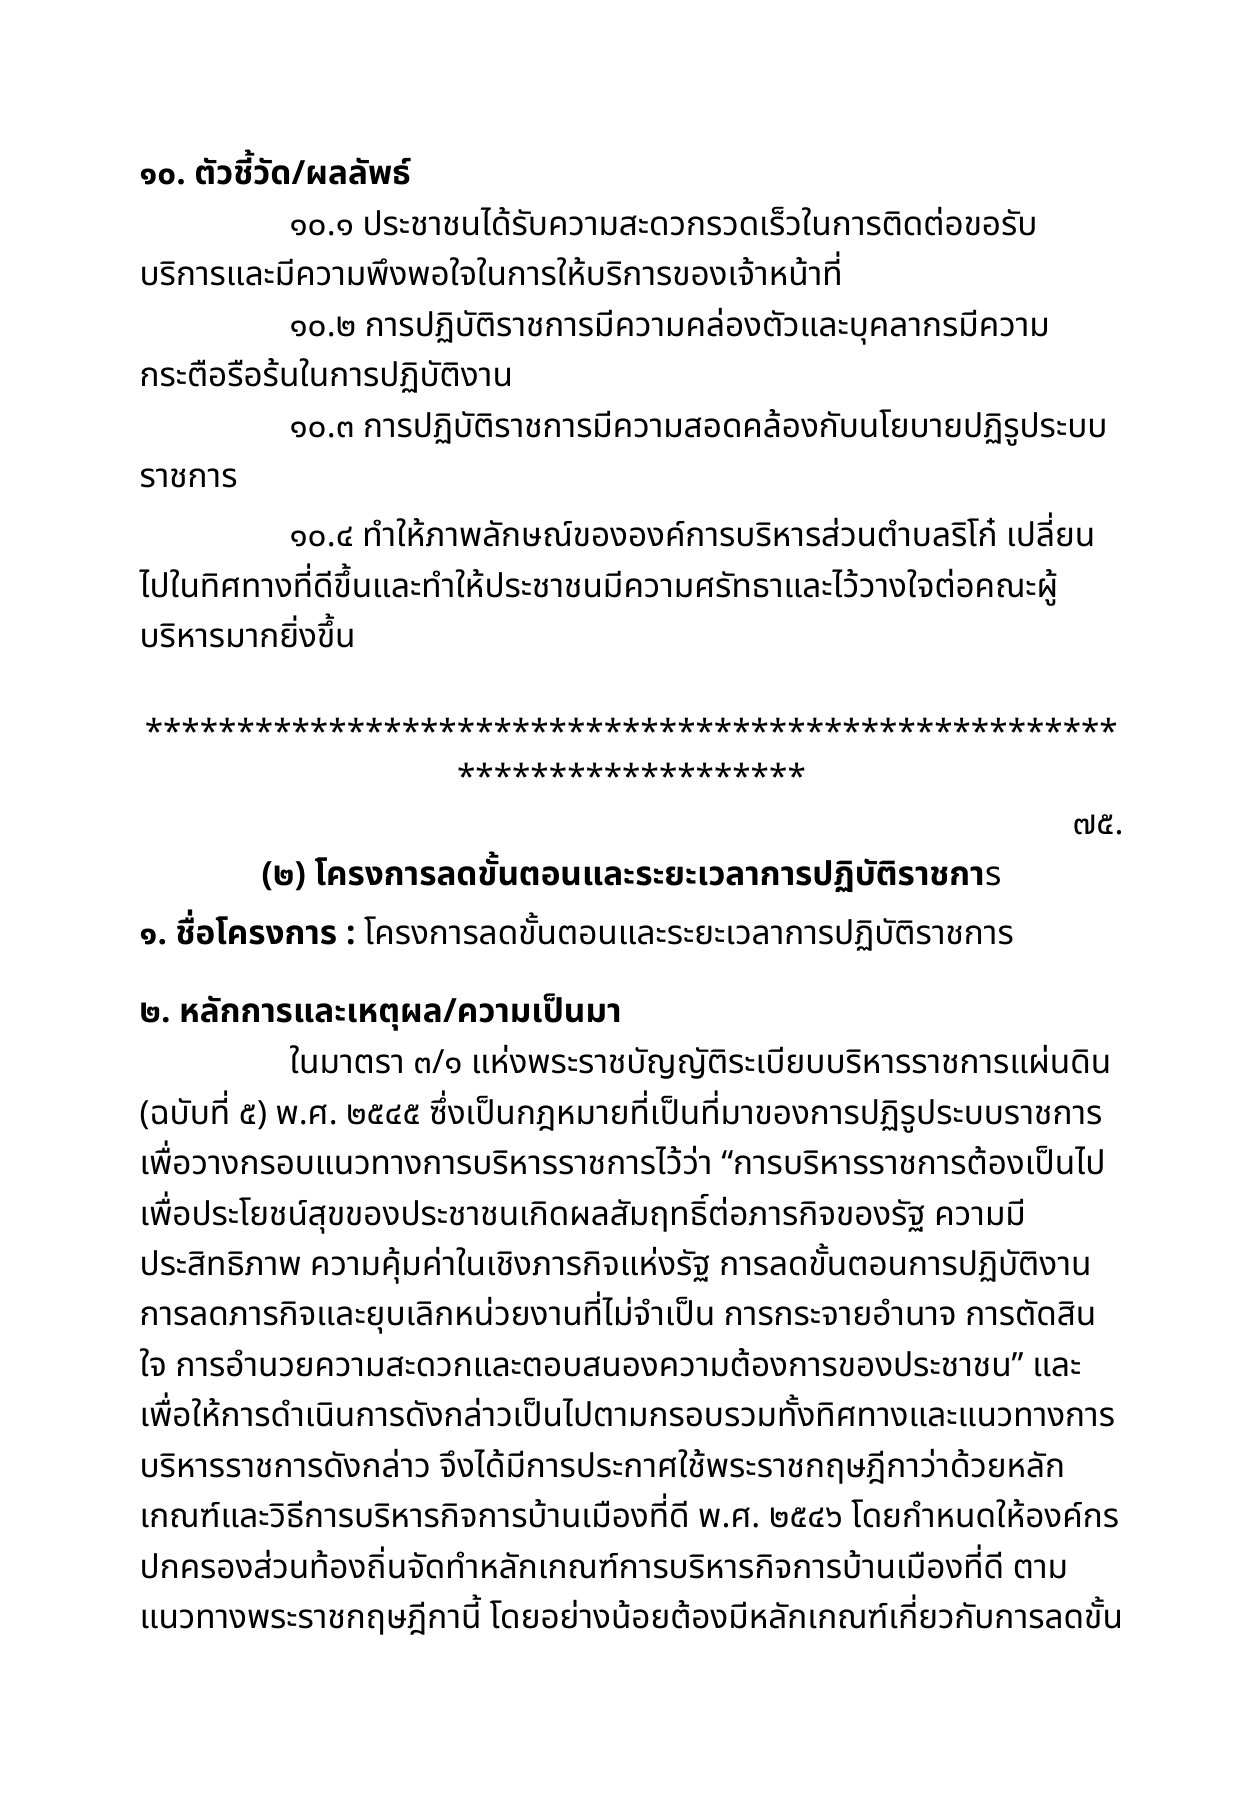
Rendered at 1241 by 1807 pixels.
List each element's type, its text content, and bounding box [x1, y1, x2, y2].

text ๑๐.๒ การปฏิบัติราชการมีความคล่องตัวและบุคลากรมีความกระตือรือร้นในการปฏิบัติงาน [139, 300, 1123, 401]
text ************************************************************************ [139, 708, 1123, 799]
text (๒) โครงการลดขั้นตอนและระยะเวลาการปฏิบัติราชการ [139, 849, 1123, 900]
text ๒. หลักการและเหตุผล/ความเป็นมา [139, 987, 1123, 1038]
text ๑. ชื่อโครงการ : โครงการลดขั้นตอนและระยะเวลาการปฏิบัติราชการ [139, 908, 1123, 959]
text ๑๐.๔ ทำให้ภาพลักษณ์ขององค์การบริหารส่วนตำบลริโก๋ เปลี่ยนไปในทิศทางที่ดีขึ้นและทำให้ประชาชนมีความศรัทธาและไว้วางใจต่อคณะผู้บริหารมากยิ่งขึ้น [139, 511, 1123, 662]
text ๑๐.๑ ประชาชนได้รับความสะดวกรวดเร็วในการติดต่อขอรับบริการและมีความพึงพอใจในการให้บริการของเจ้าหน้าที่ [139, 199, 1123, 300]
text ๑๐.๓ การปฏิบัติราชการมีความสอดคล้องกับนโยบายปฏิรูประบบราชการ [139, 401, 1123, 502]
text ๑๐. ตัวชี้วัด/ผลลัพธ์ [139, 149, 1123, 199]
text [139, 1038, 1123, 1643]
text ๗๕. [139, 799, 1123, 849]
